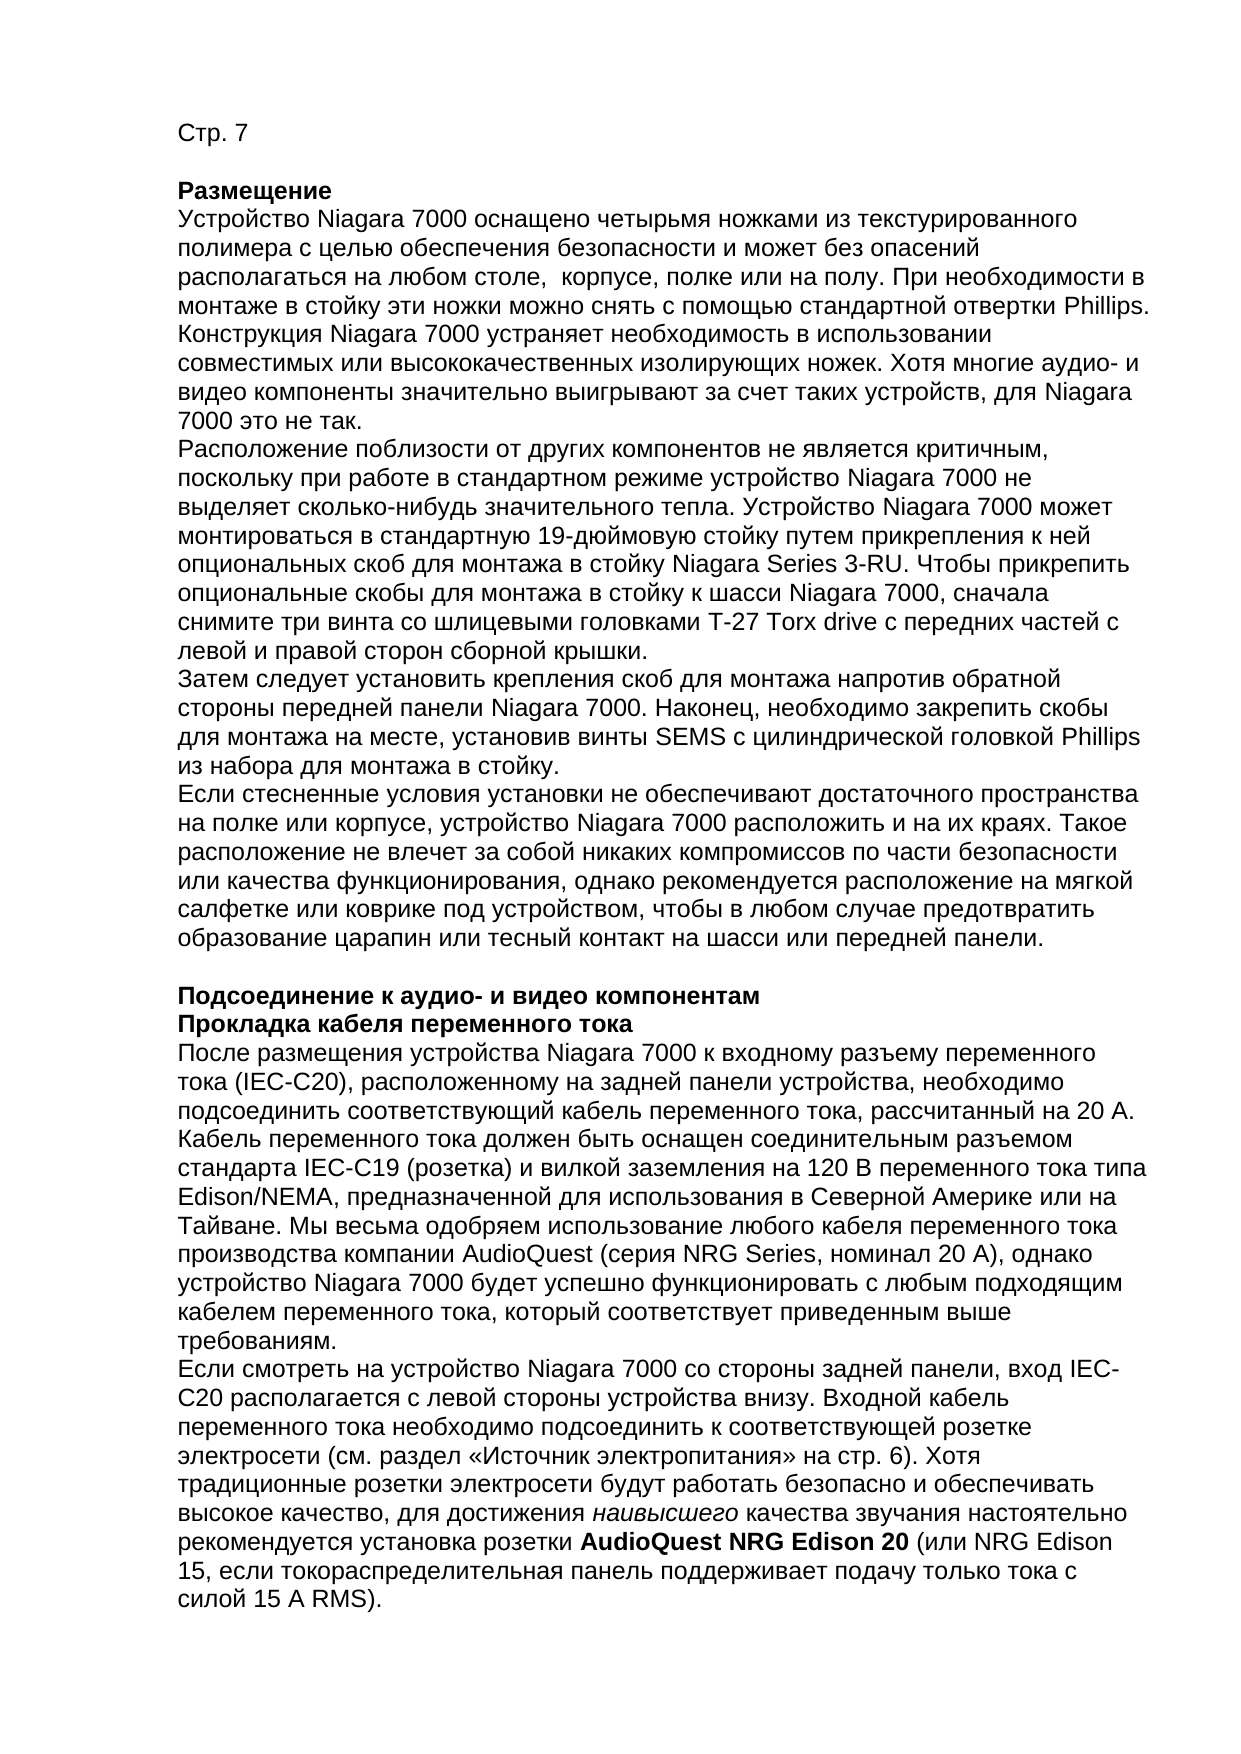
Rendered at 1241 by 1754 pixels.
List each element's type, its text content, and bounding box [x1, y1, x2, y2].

text Размещение [177, 176, 1152, 204]
text Стр. 7 [177, 118, 1152, 147]
text Устройство Niagara 7000 оснащено четырьмя ножками из текстурированного полимера с целью обеспечения безопасности и может без опасений располагаться на любом столе, корпусе, полке или на полу. При необходимости в монтаже в стойку эти ножки можно снять с помощью стандартной отвертки Phillips. Конструкция Niagara 7000 устраняет необходимость в использовании совместимых или высококачественных изолирующих ножек. Хотя многие аудио- и видео компоненты значительно выигрывают за счет таких устройств, для Niagara 7000 это не так. [177, 204, 1152, 434]
text После размещения устройства Niagara 7000 к входному разъему переменного тока (IEC-C20), расположенному на задней панели устройства, необходимо подсоединить соответствующий кабель переменного тока, рассчитанный на 20 А. Кабель переменного тока должен быть оснащен соединительным разъемом стандарта IEC-C19 (розетка) и вилкой заземления на 120 В переменного тока типа Edison/NEMA, предназначенной для использования в Северной Америке или на Тайване. Мы весьма одобряем использование любого кабеля переменного тока производства компании AudioQuest (серия NRG Series, номинал 20 A), однако устройство Niagara 7000 будет успешно функционировать с любым подходящим кабелем переменного тока, который соответствует приведенным выше требованиям. [177, 1038, 1152, 1354]
text Если стесненные условия установки не обеспечивают достаточного пространства на полке или корпусе, устройство Niagara 7000 расположить и на их краях. Такое расположение не влечет за собой никаких компромиссов по части безопасности или качества функционирования, однако рекомендуется расположение на мягкой салфетке или коврике под устройством, чтобы в любом случае предотвратить образование царапин или тесный контакт на шасси или передней панели. [177, 779, 1152, 952]
text Прокладка кабеля переменного тока [177, 1009, 1152, 1038]
text Затем следует установить крепления скоб для монтажа напротив обратной стороны передней панели Niagara 7000. Наконец, необходимо закрепить скобы для монтажа на месте, установив винты SEMS с цилиндрической головкой Phillips из набора для монтажа в стойку. [177, 664, 1152, 779]
text Подсоединение к аудио- и видео компонентам [177, 981, 1152, 1009]
text Если смотреть на устройство Niagara 7000 со стороны задней панели, вход IEC-C20 располагается с левой стороны устройства внизу. Входной кабель переменного тока необходимо подсоединить к соответствующей розетке электросети (см. раздел «Источник электропитания» на стр. 6). Хотя традиционные розетки электросети будут работать безопасно и обеспечивать высокое качество, для достижения наивысшего качества звучания настоятельно рекомендуется установка розетки AudioQuest NRG Edison 20 (или NRG Edison 15, если токораспределительная панель поддерживает подачу только тока с силой 15 A RMS). [177, 1354, 1152, 1613]
text Расположение поблизости от других компонентов не является критичным, поскольку при работе в стандартном режиме устройство Niagara 7000 не выделяет сколько-нибудь значительного тепла. Устройство Niagara 7000 может монтироваться в стандартную 19-дюймовую стойку путем прикрепления к ней опциональных скоб для монтажа в стойку Niagara Series 3-RU. Чтобы прикрепить опциональные скобы для монтажа в стойку к шасси Niagara 7000, сначала снимите три винта со шлицевыми головками T-27 Torx drive с передних частей с левой и правой сторон сборной крышки. [177, 434, 1152, 664]
